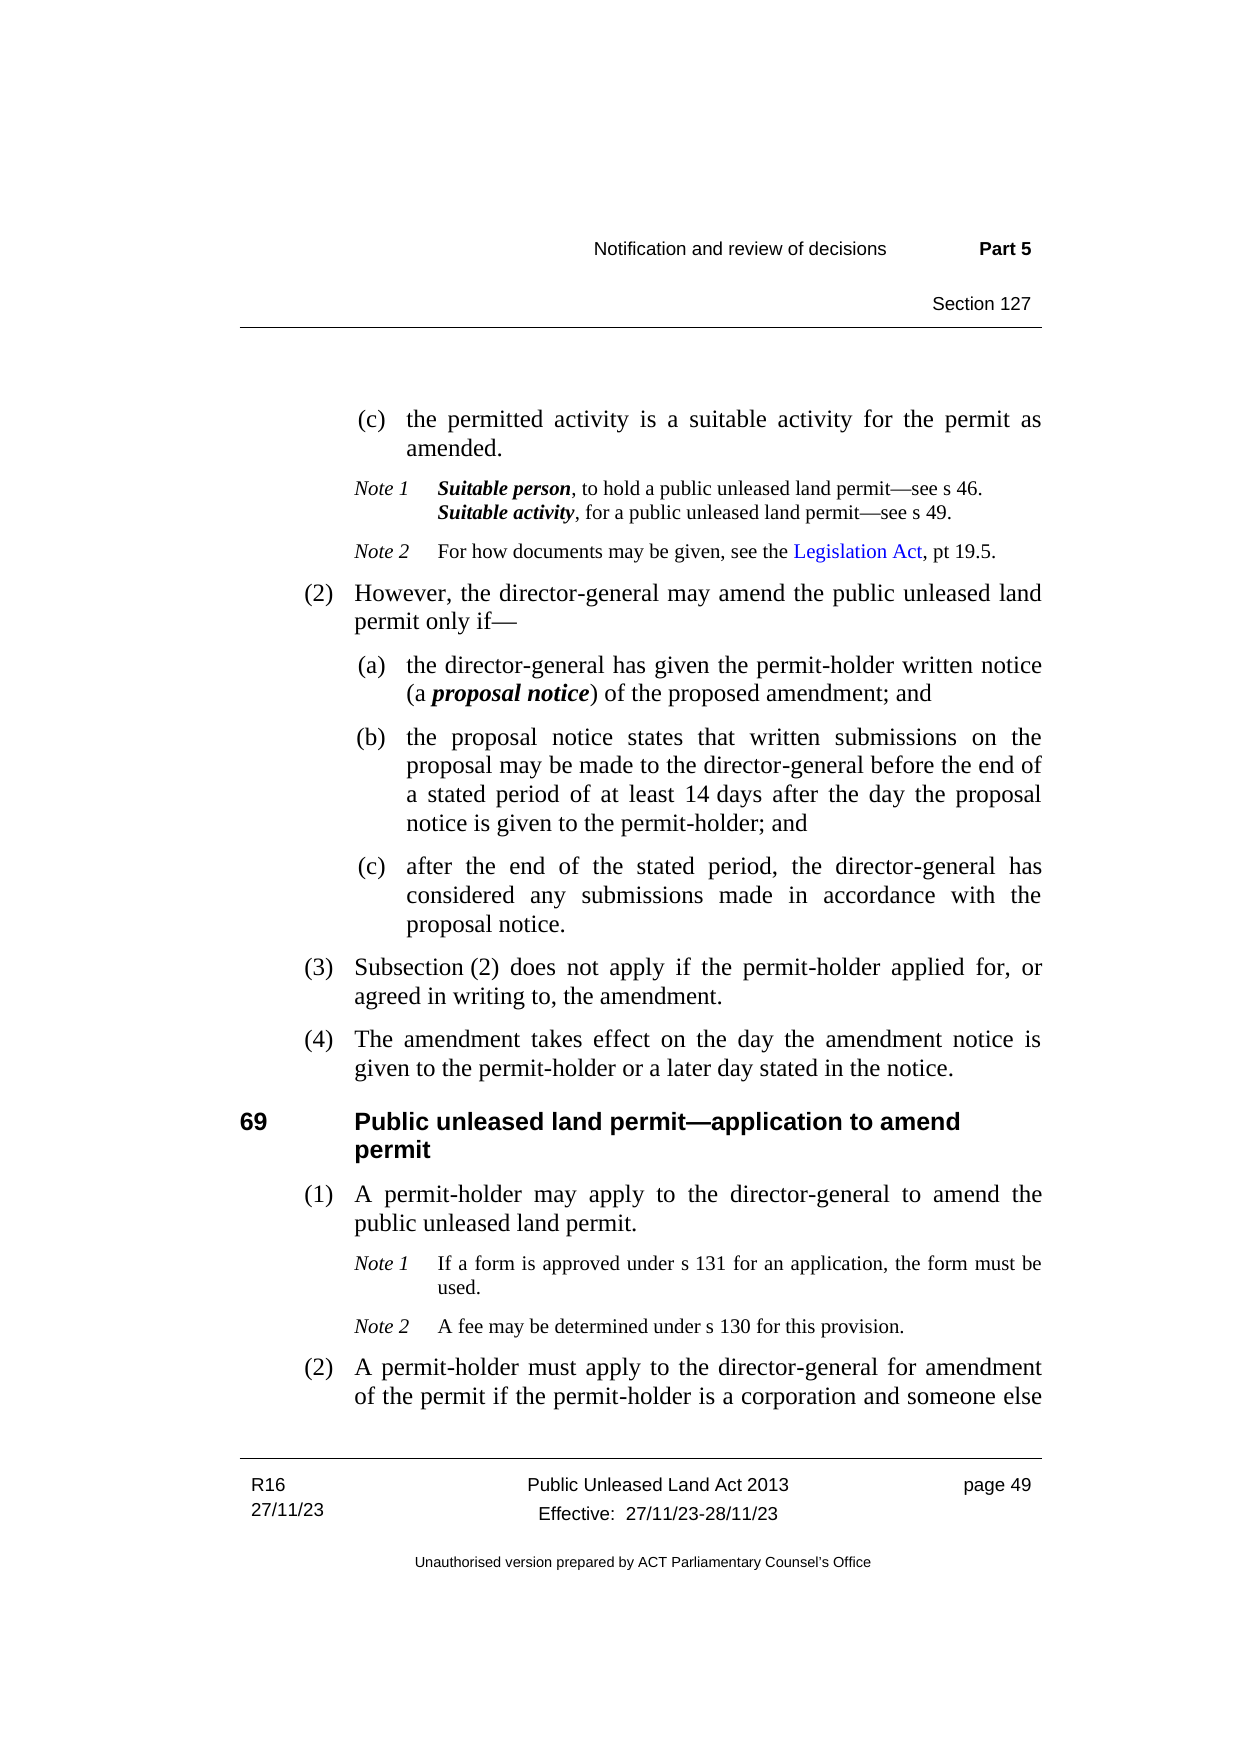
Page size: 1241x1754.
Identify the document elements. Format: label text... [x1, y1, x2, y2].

text 69 Public unleased land permit—application to amend permit [239, 1107, 1042, 1164]
text (c) after the end of the stated period, the director-general has considered any submissions made in accordance with the proposal notice. [239, 851, 1042, 938]
text Note 1 Suitable person, to hold a public unleased land permit—see s 46. Suitable activity, for a public unleased land permit—see s 49. [354, 476, 1042, 524]
text Note 2 For how documents may be given, see the Legislation Act, pt 19.5. [354, 539, 1042, 563]
text (b) the proposal notice states that written submissions on the proposal may be made to the director-general before the end of a stated period of at least 14 days after the day the proposal notice is given to the permit-holder; and [239, 722, 1042, 837]
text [239, 1352, 1042, 1410]
text (1) A permit-holder may apply to the director-general to amend the public unleased land permit. [239, 1179, 1042, 1236]
text Note 2 A fee may be determined under s 130 for this provision. [354, 1314, 1042, 1338]
text Note 1 If a form is approved under s 131 for an application, the form must be used. [354, 1251, 1042, 1299]
text (3) Subsection (2) does not apply if the permit-holder applied for, or agreed in writing to, the amendment. [239, 952, 1042, 1010]
text (c) the permitted activity is a suitable activity for the permit as amended. [239, 404, 1042, 462]
text (a) the director-general has given the permit-holder written notice (a proposal notice) of the proposed amendment; and [239, 650, 1042, 707]
text (4) The amendment takes effect on the day the amendment notice is given to the permit-holder or a later day stated in the notice. [239, 1024, 1042, 1082]
text (2) However, the director-general may amend the public unleased land permit only if— [239, 578, 1042, 635]
